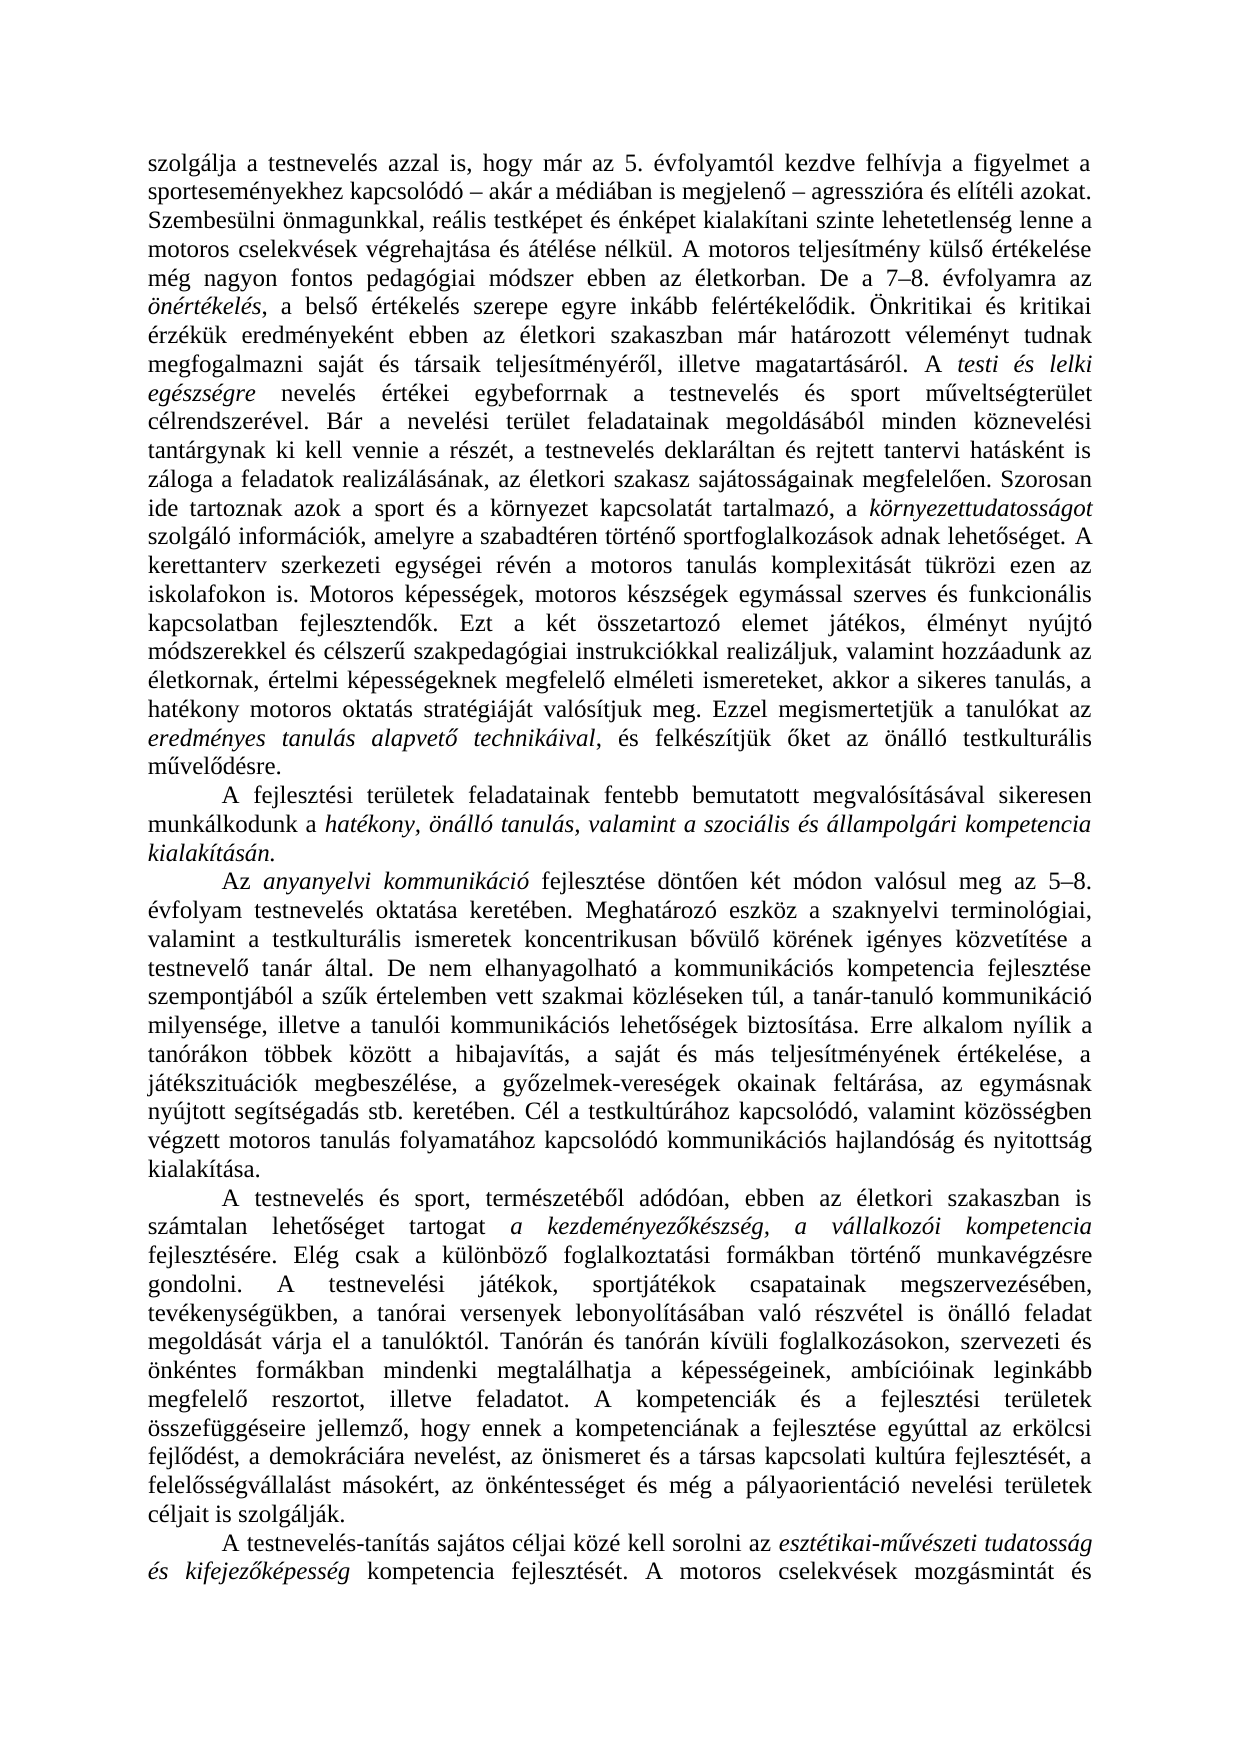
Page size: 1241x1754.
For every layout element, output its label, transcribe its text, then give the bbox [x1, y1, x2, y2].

text A fejlesztési területek feladatainak fentebb bemutatott megvalósításával sikeresen munkálkodunk a hatékony, önálló tanulás, valamint a szociális és állampolgári kompetencia kialakításán. [148, 780, 1093, 866]
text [148, 148, 1093, 780]
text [148, 1528, 1093, 1585]
list Az anyanyelvi kommunikáció fejlesztése döntően két módon valósul meg az 5–8. évfolyam testnevelés oktatása keretében. Meghatározó eszköz a szaknyelvi terminológiai, valamint a testkulturális ismeretek koncentrikusan bővülő körének igényes közvetítése a testnevelő tanár által. De nem elhanyagolható a kommunikációs kompetencia fejlesztése szempontjából a szűk értelemben vett szakmai közléseken túl, a tanár-tanuló kommunikáció milyensége, illetve a tanulói kommunikációs lehetőségek biztosítása. Erre alkalom nyílik a tanórákon többek között a hibajavítás, a saját és más teljesítményének értékelése, a játékszituációk megbeszélése, a győzelmek-vereségek okainak feltárása, az egymásnak nyújtott segítségadás stb. keretében. Cél a testkultúrához kapcsolódó, valamint közösségben végzett motoros tanulás folyamatához kapcsolódó kommunikációs hajlandóság és nyitottság kialakítása. [148, 866, 1093, 1183]
text A testnevelés és sport, természetéből adódóan, ebben az életkori szakaszban is számtalan lehetőséget tartogat a kezdeményezőkészség, a vállalkozói kompetencia fejlesztésére. Elég csak a különböző foglalkoztatási formákban történő munkavégzésre gondolni. A testnevelési játékok, sportjátékok csapatainak megszervezésében, tevékenységükben, a tanórai versenyek lebonyolításában való részvétel is önálló feladat megoldását várja el a tanulóktól. Tanórán és tanórán kívüli foglalkozásokon, szervezeti és önkéntes formákban mindenki megtalálhatja a képességeinek, ambícióinak leginkább megfelelő reszortot, illetve feladatot. A kompetenciák és a fejlesztési területek összefüggéseire jellemző, hogy ennek a kompetenciának a fejlesztése egyúttal az erkölcsi fejlődést, a demokráciára nevelést, az önismeret és a társas kapcsolati kultúra fejlesztését, a felelősségvállalást másokért, az önkéntességet és még a pályaorientáció nevelési területek céljait is szolgálják. [148, 1183, 1093, 1528]
